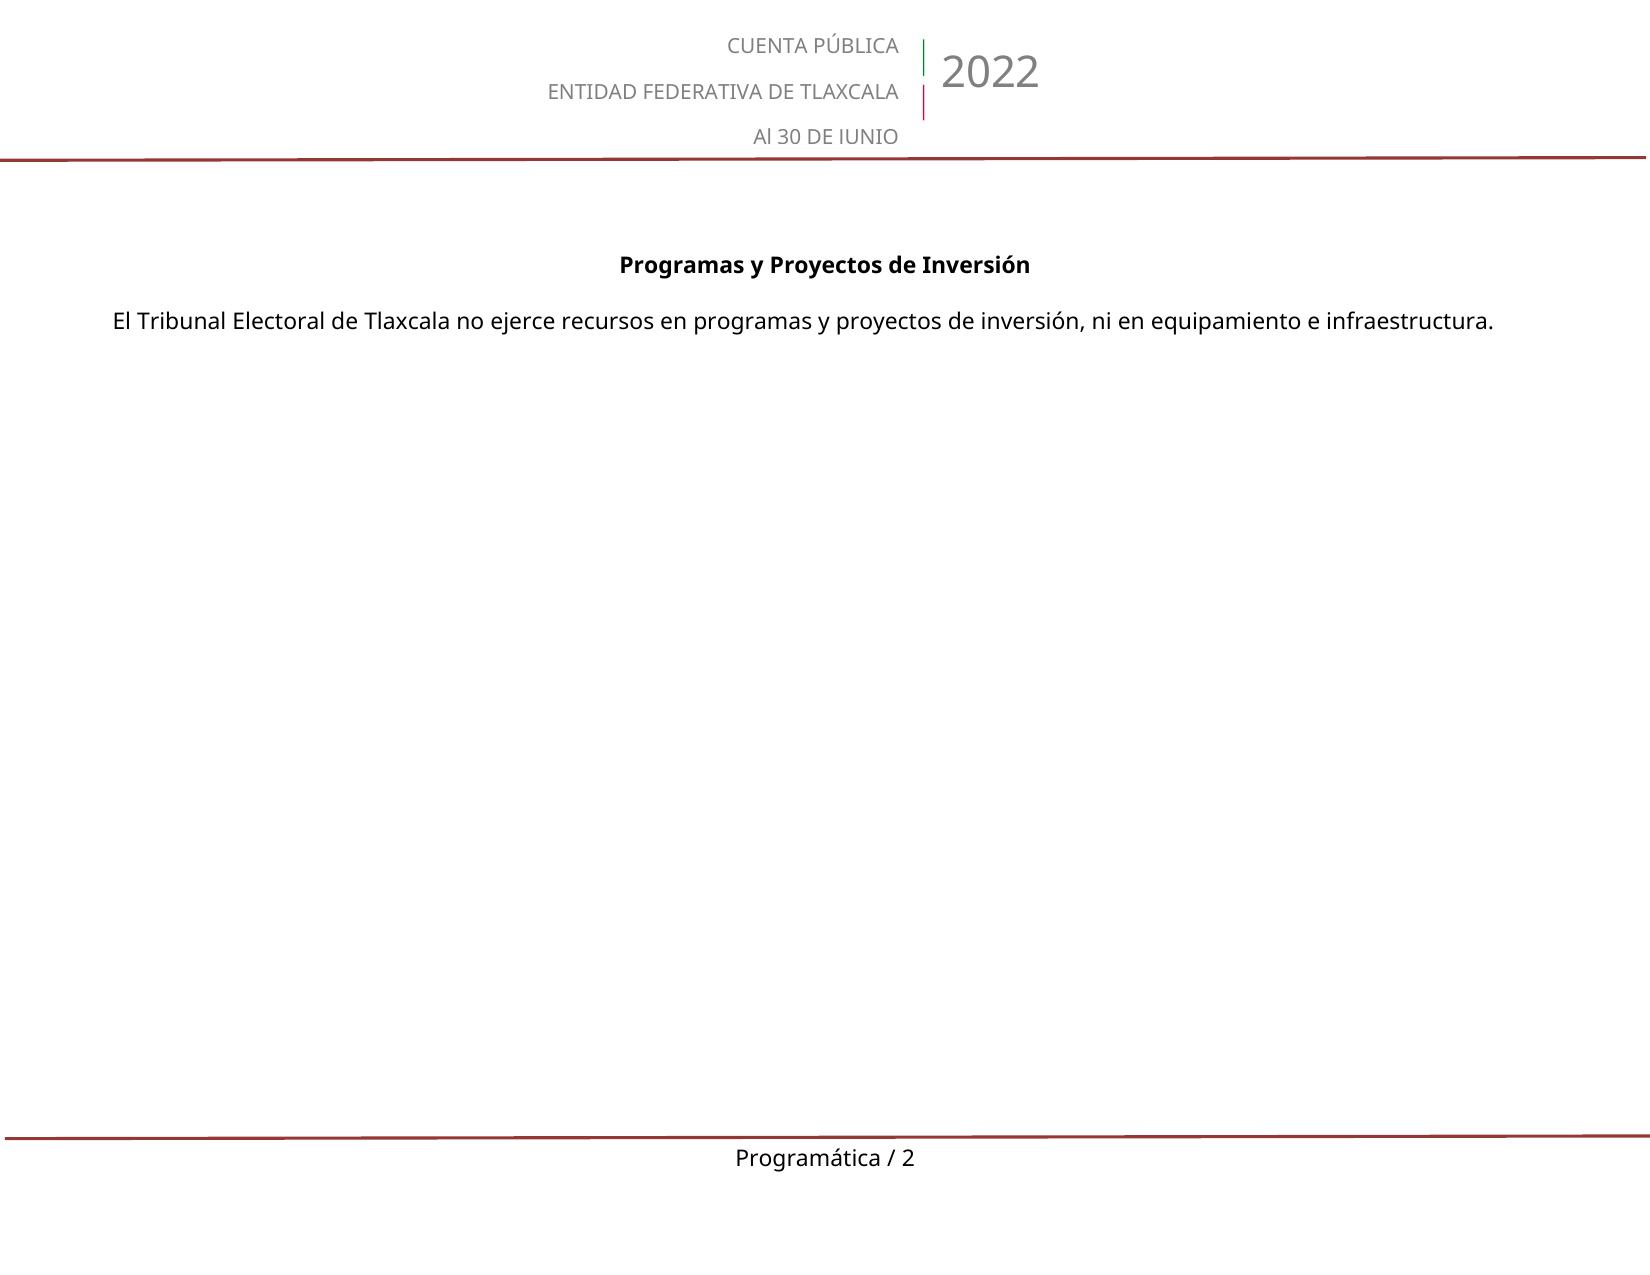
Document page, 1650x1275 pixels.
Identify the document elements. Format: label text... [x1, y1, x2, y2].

text El Tribunal Electoral de Tlaxcala no ejerce recursos en programas y proyectos de inversión, ni en equipamiento e infraestructura. [112, 306, 1538, 337]
picture [916, 28, 937, 125]
text Programas y Proyectos de Inversión [112, 249, 1538, 280]
